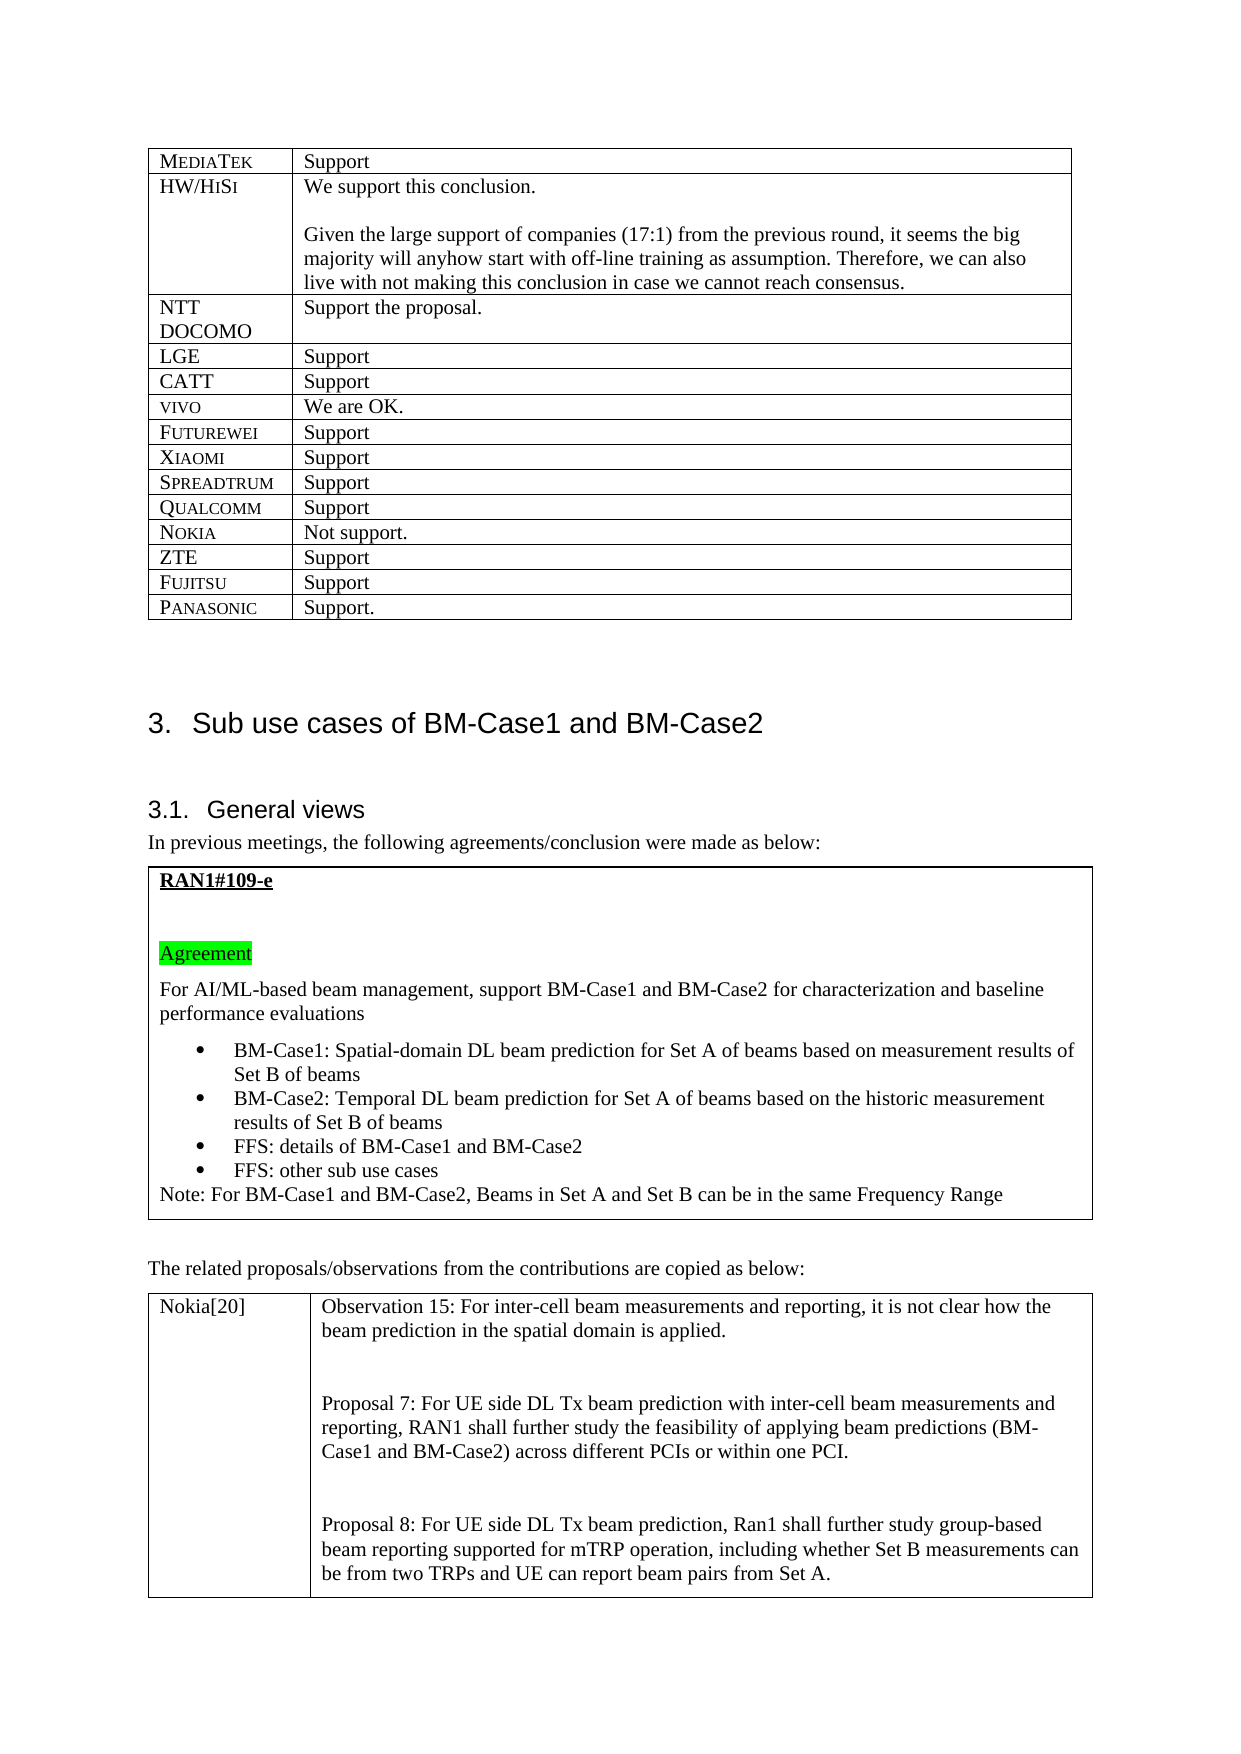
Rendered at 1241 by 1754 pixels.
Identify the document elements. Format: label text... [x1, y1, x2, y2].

table_cell We support this conclusion. Given the large support of companies (17:1) from the previous round, it seems the big majority will anyhow start with off-line training as assumption. Therefore, we can also live with not making this conclusion in case we cannot reach consensus. [293, 174, 1071, 294]
table_header Nokia[20] [149, 1294, 310, 1597]
table_cell LGE [149, 344, 292, 368]
table_cell vivo [149, 395, 292, 418]
text The related proposals/observations from the contributions are copied as below: [148, 1256, 1093, 1280]
table_cell Xiaomi [149, 445, 292, 469]
table_cell Support [293, 470, 1071, 494]
table_cell We are OK. [293, 395, 1071, 418]
table_cell CATT [149, 369, 292, 393]
table_cell Support [293, 420, 1071, 444]
table_cell Support [293, 545, 1071, 569]
table_cell Support [293, 570, 1071, 594]
table_cell Support [293, 445, 1071, 469]
table_cell Not support. [293, 520, 1071, 544]
table_cell HW/HiSi [149, 174, 292, 294]
subtitle General views [148, 795, 1093, 824]
text In previous meetings, the following agreements/conclusion were made as below: [148, 830, 1093, 854]
table_cell Spreadtrum [149, 470, 292, 494]
table_cell MediaTek [149, 149, 292, 173]
table_cell ZTE [149, 545, 292, 569]
table_cell Panasonic [149, 595, 292, 619]
table_cell Qualcomm [149, 495, 292, 519]
table_cell Nokia [149, 520, 292, 544]
table_cell Support [293, 495, 1071, 519]
table_cell Support [293, 369, 1071, 393]
table_header Observation 15: For inter-cell beam measurements and reporting, it is not clear how the beam prediction in the spatial domain is applied. Proposal 7: For UE side DL Tx beam prediction with inter-cell beam measurements and reporting, RAN1 shall further study the feasibility of applying beam predictions (BM-Case1 and BM-Case2) across different PCIs or within one PCI. Proposal 8: For UE side DL Tx beam prediction, Ran1 shall further study group-based beam reporting supported for mTRP operation, including whether Set B measurements can be from two TRPs and UE can report beam pairs from Set A. [311, 1294, 1092, 1597]
table_cell Fujitsu [149, 570, 292, 594]
table_cell NTT DOCOMO [149, 295, 292, 343]
table_cell Support the proposal. [293, 295, 1071, 343]
table_header RAN1#109-e Agreement For AI/ML-based beam management, support BM-Case1 and BM-Case2 for characterization and baseline performance evaluations BM-Case1: Spatial-domain DL beam prediction for Set A of beams based on measurement results of Set B of beams BM-Case2: Temporal DL beam prediction for Set A of beams based on the historic measurement results of Set B of beams FFS: details of BM-Case1 and BM-Case2 FFS: other sub use cases Note: For BM-Case1 and BM-Case2, Beams in Set A and Set B can be in the same Frequency Range [149, 868, 1092, 1219]
table_cell Support. [293, 595, 1071, 619]
table_cell Support [293, 344, 1071, 368]
subtitle Sub use cases of BM-Case1 and BM-Case2 [148, 706, 1093, 739]
table_cell Support [293, 149, 1071, 173]
table_cell Futurewei [149, 420, 292, 444]
